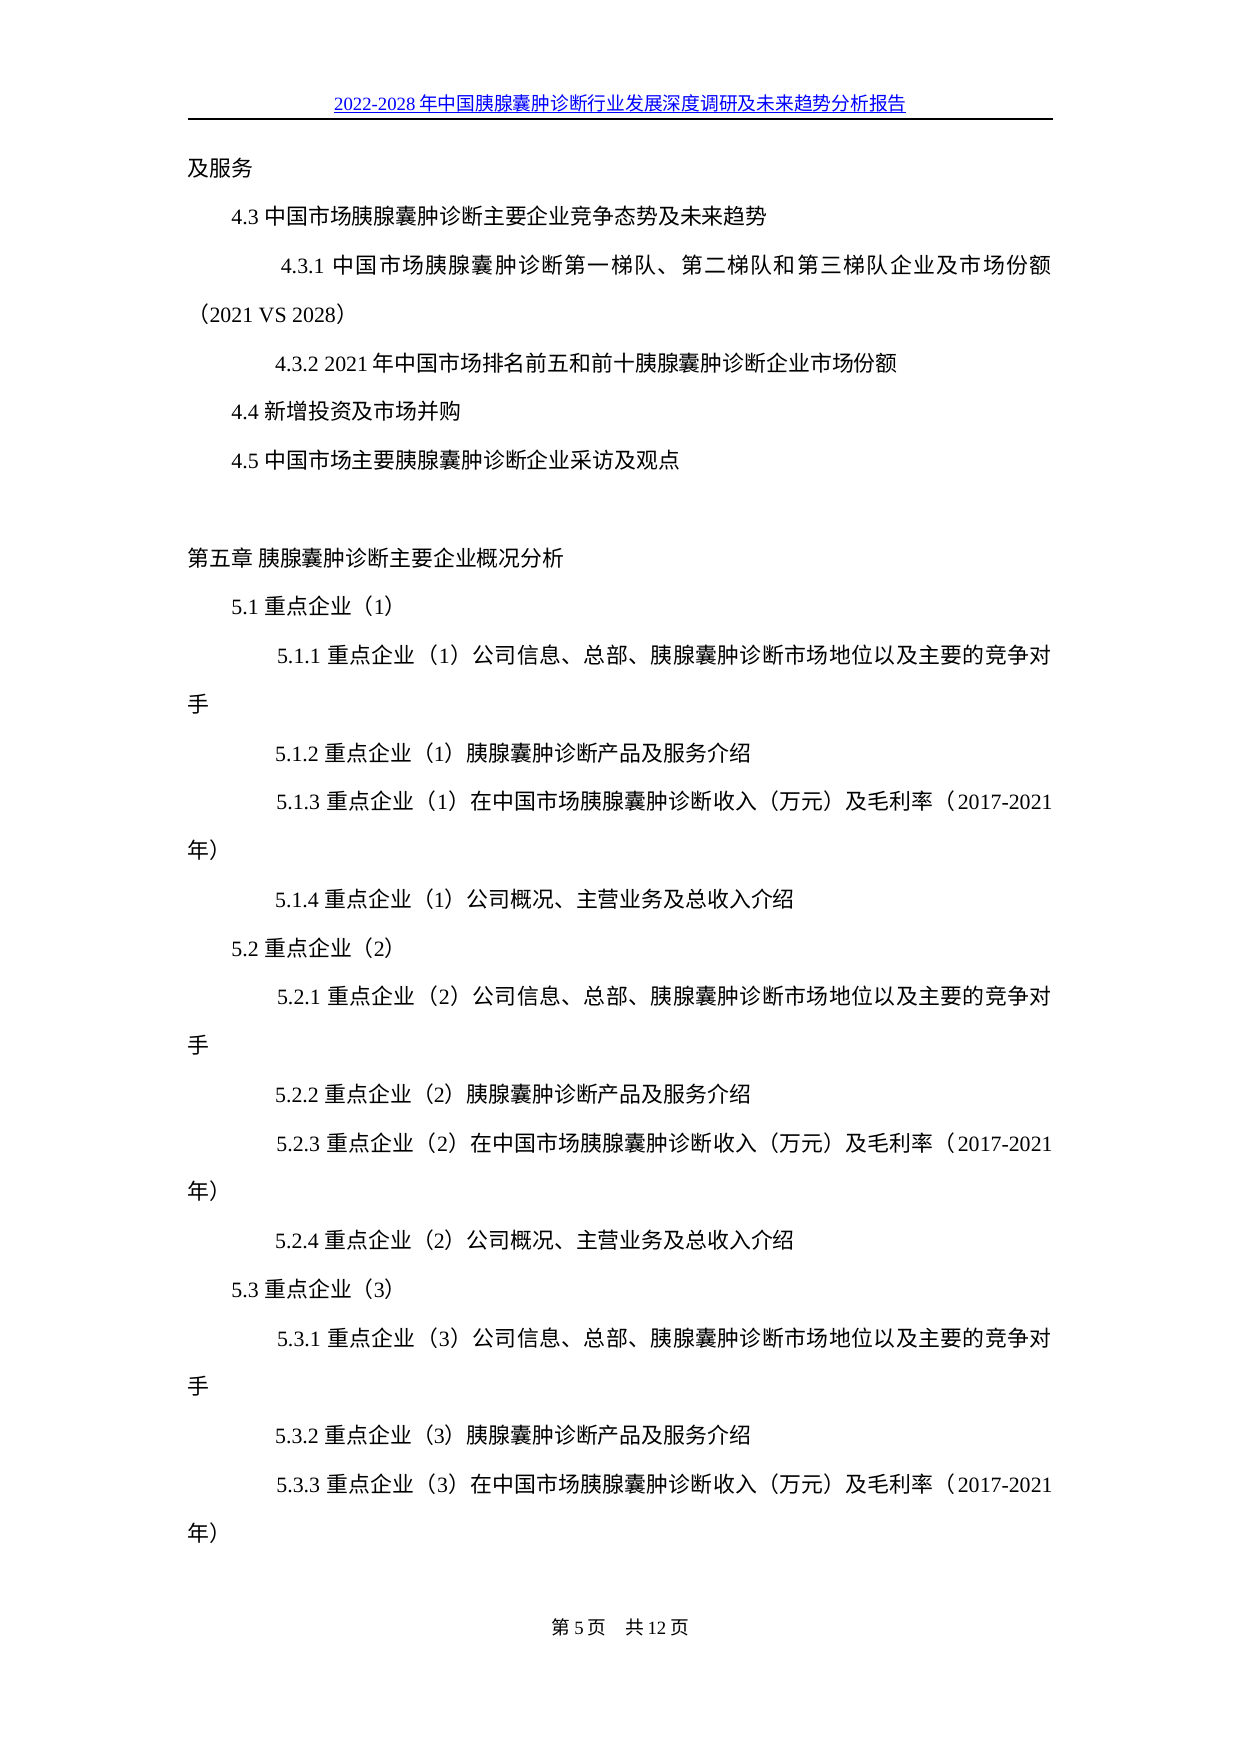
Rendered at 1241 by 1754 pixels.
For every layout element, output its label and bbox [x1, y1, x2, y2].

text [187, 150, 1053, 1548]
